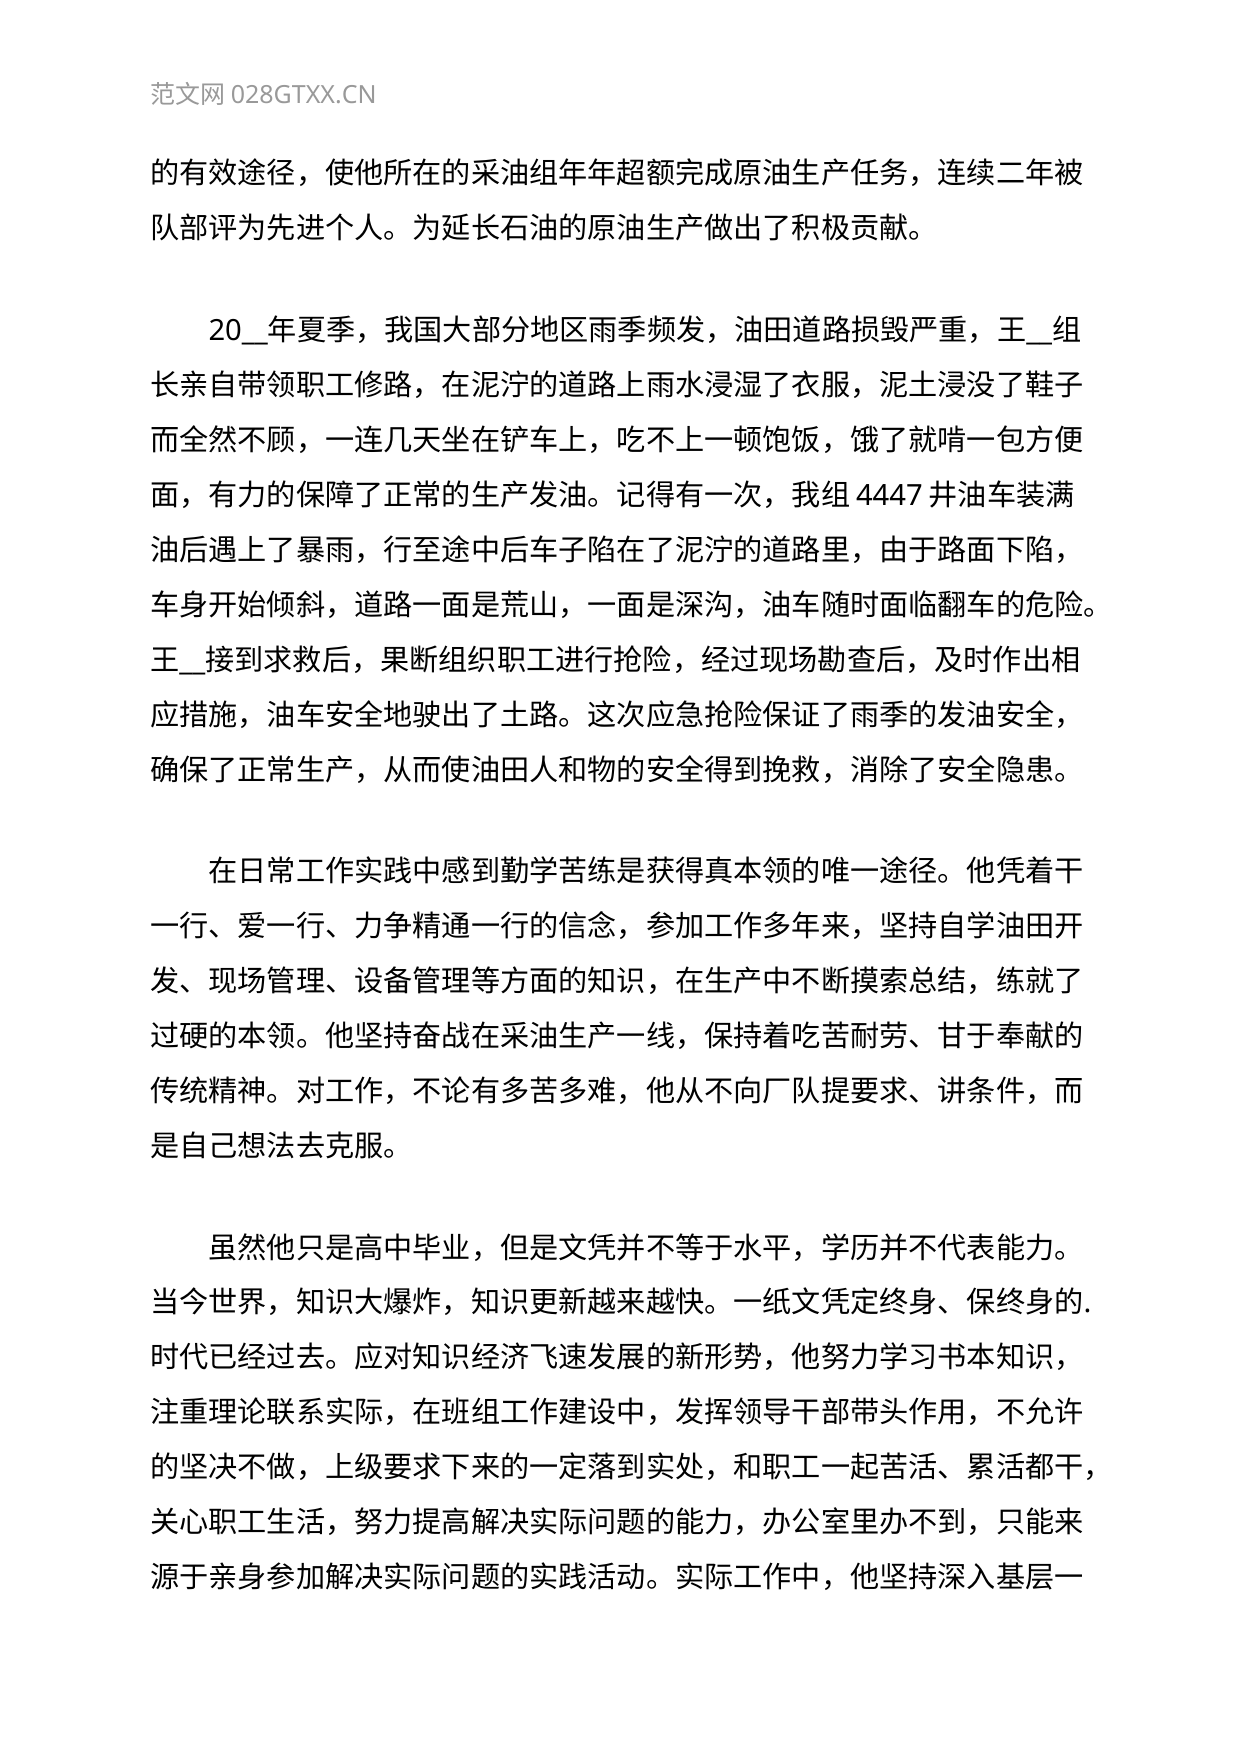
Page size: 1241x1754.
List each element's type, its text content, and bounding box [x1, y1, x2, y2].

text 在日常工作实践中感到勤学苦练是获得真本领的唯一途径。他凭着干一行、爱一行、力争精通一行的信念，参加工作多年来，坚持自学油田开发、现场管理、设备管理等方面的知识，在生产中不断摸索总结，练就了过硬的本领。他坚持奋战在采油生产一线，保持着吃苦耐劳、甘于奉献的传统精神。对工作，不论有多苦多难，他从不向厂队提要求、讲条件，而是自己想法去克服。 [150, 848, 1090, 1165]
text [150, 1224, 1090, 1596]
text 20__年夏季，我国大部分地区雨季频发，油田道路损毁严重，王__组长亲自带领职工修路，在泥泞的道路上雨水浸湿了衣服，泥土浸没了鞋子而全然不顾，一连几天坐在铲车上，吃不上一顿饱饭，饿了就啃一包方便面，有力的保障了正常的生产发油。记得有一次，我组4447井油车装满油后遇上了暴雨，行至途中后车子陷在了泥泞的道路里，由于路面下陷，车身开始倾斜，道路一面是荒山，一面是深沟，油车随时面临翻车的危险。王__接到求救后，果断组织职工进行抢险，经过现场勘查后，及时作出相应措施，油车安全地驶出了土路。这次应急抢险保证了雨季的发油安全，确保了正常生产，从而使油田人和物的安全得到挽救，消除了安全隐患。 [150, 307, 1090, 788]
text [150, 150, 1090, 247]
